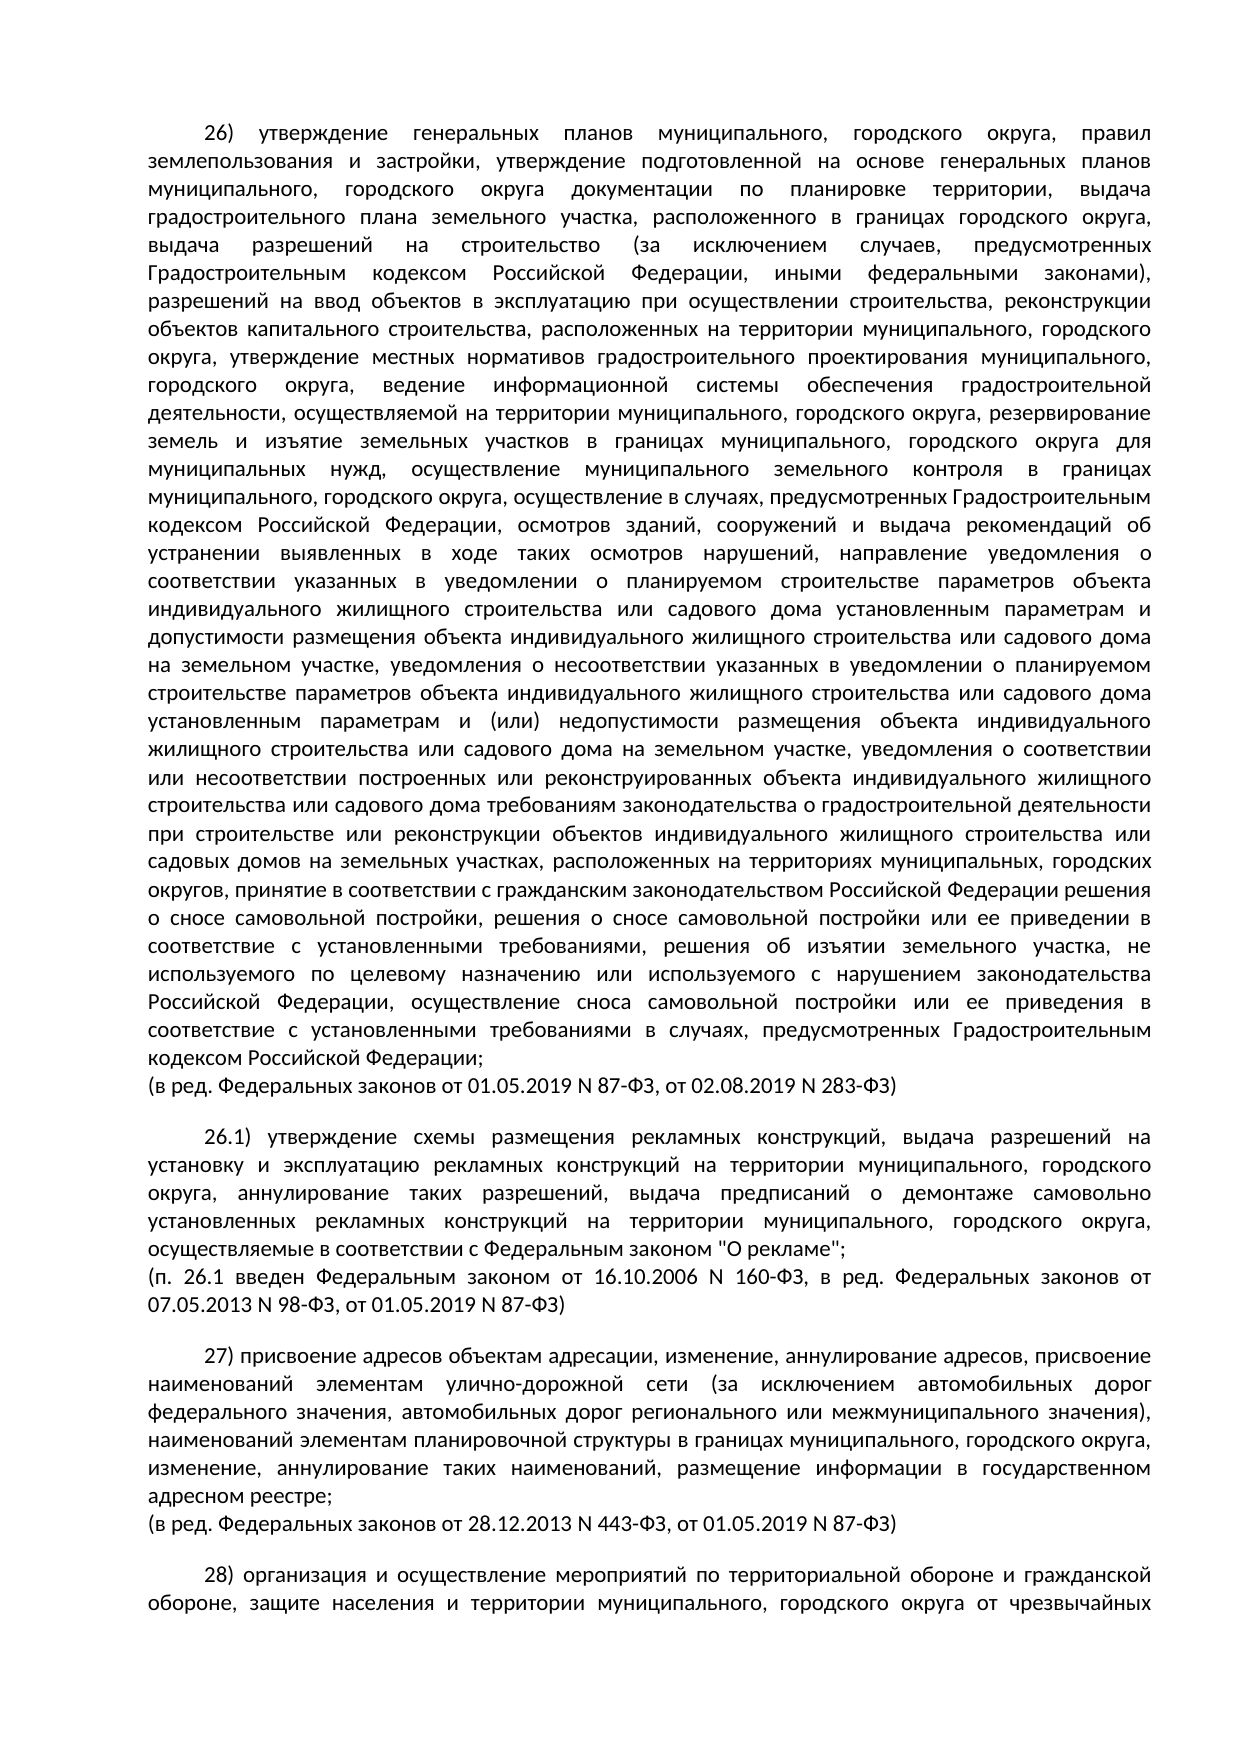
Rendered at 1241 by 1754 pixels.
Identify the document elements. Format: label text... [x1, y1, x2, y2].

text (п. 26.1 введен Федеральным законом от 16.10.2006 N 160-ФЗ, в ред. Федеральных законов от 07.05.2013 N 98-ФЗ, от 01.05.2019 N 87-ФЗ) [148, 1262, 1152, 1318]
text 27) присвоение адресов объектам адресации, изменение, аннулирование адресов, присвоение наименований элементам улично-дорожной сети (за исключением автомобильных дорог федерального значения, автомобильных дорог регионального или межмуниципального значения), наименований элементам планировочной структуры в границах муниципального, городского округа, изменение, аннулирование таких наименований, размещение информации в государственном адресном реестре; [148, 1341, 1152, 1509]
text (в ред. Федеральных законов от 28.12.2013 N 443-ФЗ, от 01.05.2019 N 87-ФЗ) [148, 1509, 1152, 1537]
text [148, 1560, 1152, 1616]
text 26) утверждение генеральных планов муниципального, городского округа, правил землепользования и застройки, утверждение подготовленной на основе генеральных планов муниципального, городского округа документации по планировке территории, выдача градостроительного плана земельного участка, расположенного в границах городского округа, выдача разрешений на строительство (за исключением случаев, предусмотренных Градостроительным кодексом Российской Федерации, иными федеральными законами), разрешений на ввод объектов в эксплуатацию при осуществлении строительства, реконструкции объектов капитального строительства, расположенных на территории муниципального, городского округа, утверждение местных нормативов градостроительного проектирования муниципального, городского округа, ведение информационной системы обеспечения градостроительной деятельности, осуществляемой на территории муниципального, городского округа, резервирование земель и изъятие земельных участков в границах муниципального, городского округа для муниципальных нужд, осуществление муниципального земельного контроля в границах муниципального, городского округа, осуществление в случаях, предусмотренных Градостроительным кодексом Российской Федерации, осмотров зданий, сооружений и выдача рекомендаций об устранении выявленных в ходе таких осмотров нарушений, направление уведомления о соответствии указанных в уведомлении о планируемом строительстве параметров объекта индивидуального жилищного строительства или садового дома установленным параметрам и допустимости размещения объекта индивидуального жилищного строительства или садового дома на земельном участке, уведомления о несоответствии указанных в уведомлении о планируемом строительстве параметров объекта индивидуального жилищного строительства или садового дома установленным параметрам и (или) недопустимости размещения объекта индивидуального жилищного строительства или садового дома на земельном участке, уведомления о соответствии или несоответствии построенных или реконструированных объекта индивидуального жилищного строительства или садового дома требованиям законодательства о градостроительной деятельности при строительстве или реконструкции объектов индивидуального жилищного строительства или садовых домов на земельных участках, расположенных на территориях муниципальных, городских округов, принятие в соответствии с гражданским законодательством Российской Федерации решения о сносе самовольной постройки, решения о сносе самовольной постройки или ее приведении в соответствие с установленными требованиями, решения об изъятии земельного участка, не используемого по целевому назначению или используемого с нарушением законодательства Российской Федерации, осуществление сноса самовольной постройки или ее приведения в соответствие с установленными требованиями в случаях, предусмотренных Градостроительным кодексом Российской Федерации; [148, 118, 1152, 1071]
text 26.1) утверждение схемы размещения рекламных конструкций, выдача разрешений на установку и эксплуатацию рекламных конструкций на территории муниципального, городского округа, аннулирование таких разрешений, выдача предписаний о демонтаже самовольно установленных рекламных конструкций на территории муниципального, городского округа, осуществляемые в соответствии с Федеральным законом "О рекламе"; [148, 1122, 1152, 1262]
text (в ред. Федеральных законов от 01.05.2019 N 87-ФЗ, от 02.08.2019 N 283-ФЗ) [148, 1071, 1152, 1099]
